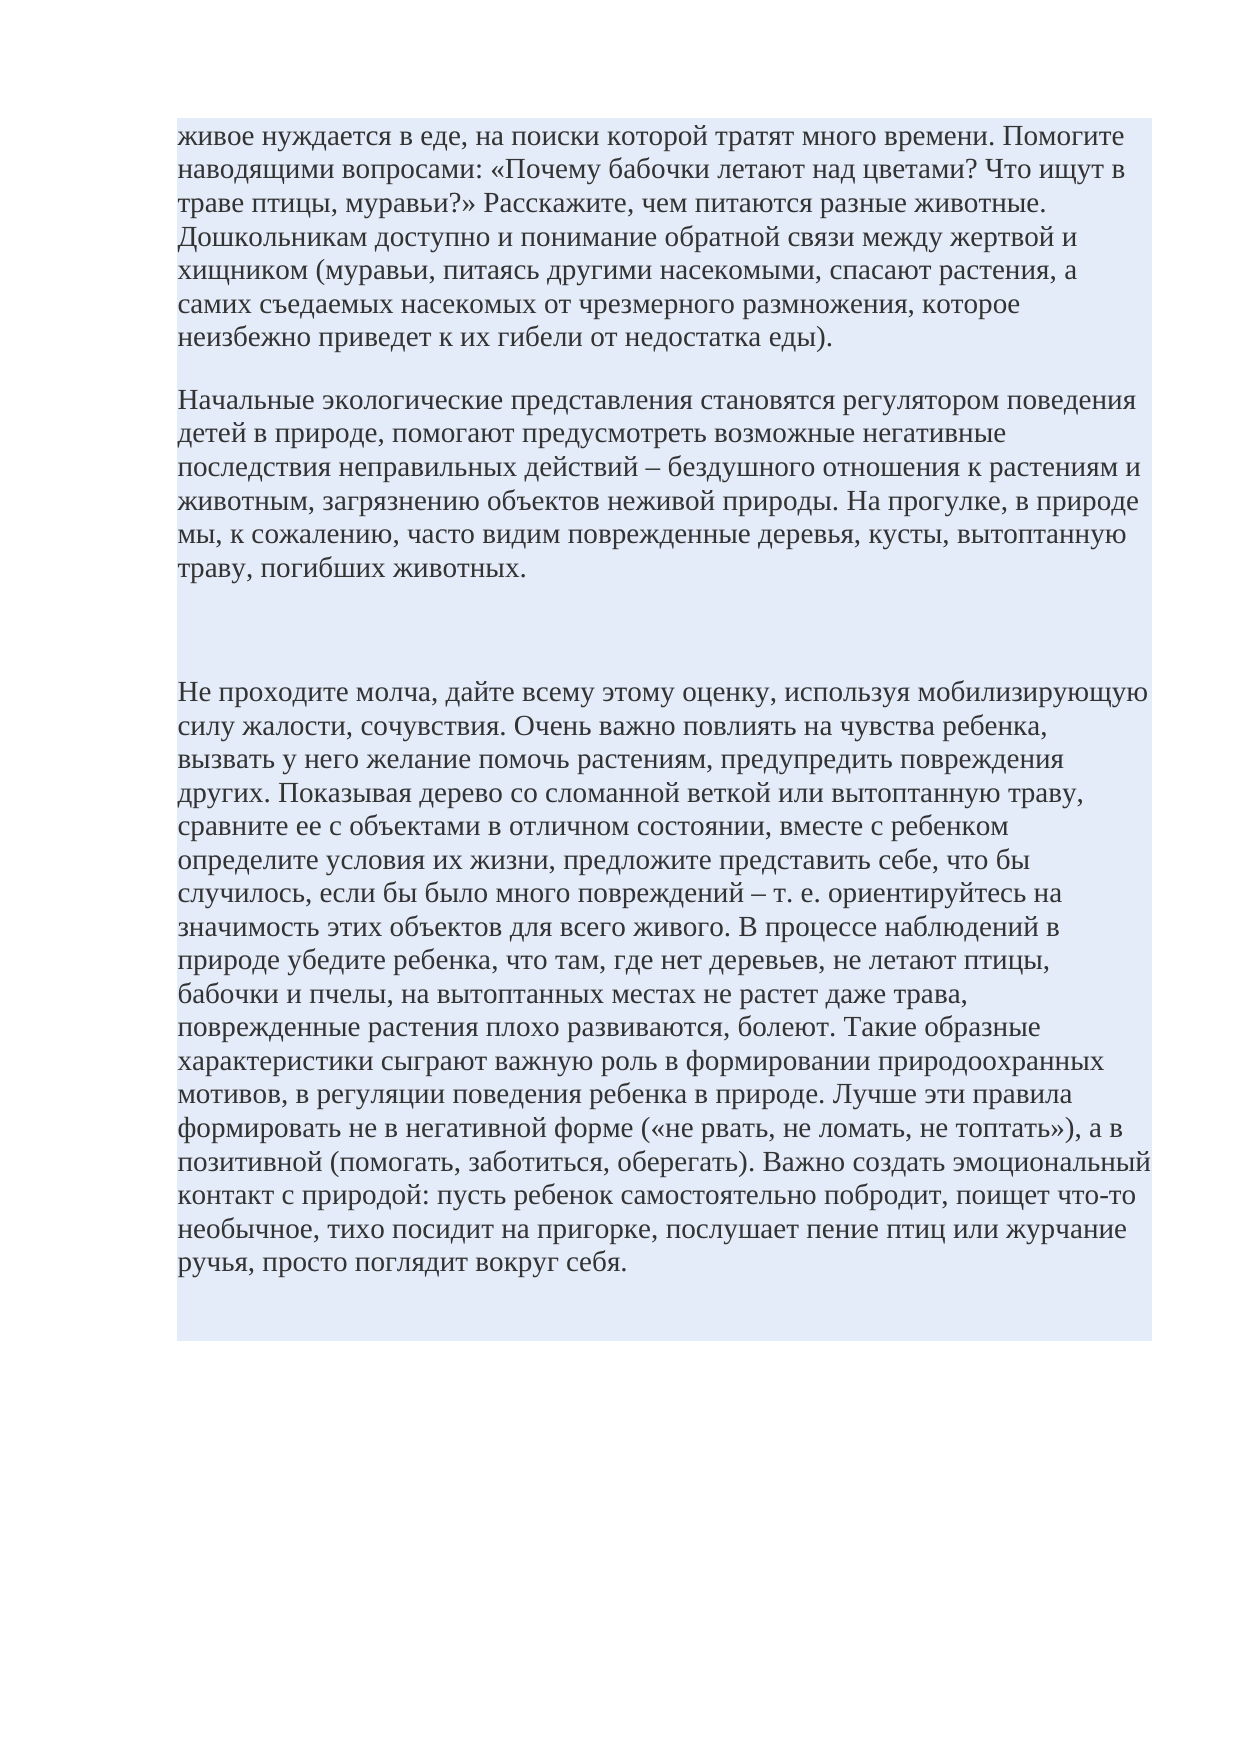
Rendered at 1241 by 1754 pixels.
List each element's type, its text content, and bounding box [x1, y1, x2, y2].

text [177, 118, 1152, 353]
text Не проходите молча, дайте всему этому оценку, используя мобилизирующую силу жалости, сочувствия. Очень важно повлиять на чувства ребенка, вызвать у него желание помочь растениям, предупредить повреждения других. Показывая дерево со сломанной веткой или вытоптанную траву, сравните ее с объектами в отличном состоянии, вместе с ребенком определите условия их жизни, предложите представить себе, что бы случилось, если бы было много повреждений – т. е. ориентируйтесь на значимость этих объектов для всего живого. В процессе наблюдений в природе убедите ребенка, что там, где нет деревьев, не летают птицы, бабочки и пчелы, на вытоптанных местах не растет даже трава, поврежденные растения плохо развиваются, болеют. Такие образные характеристики сыграют важную роль в формировании природоохранных мотивов, в регуляции поведения ребенка в природе. Лучше эти правила формировать не в негативной форме («не рвать, не ломать, не топтать»), а в позитивной (помогать, заботиться, оберегать). Важно создать эмоциональный контакт с природой: пусть ребенок самостоятельно побродит, поищет что-то необычное, тихо посидит на пригорке, послушает пение птиц или журчание ручья, просто поглядит вокруг себя. [177, 641, 1152, 1278]
text Начальные экологические представления становятся регулятором поведения детей в природе, помогают предусмотреть возможные негативные последствия неправильных действий – бездушного отношения к растениям и животным, загрязнению объектов неживой природы. На прогулке, в природе мы, к сожалению, часто видим поврежденные деревья, кусты, вытоптанную траву, погибших животных. [177, 382, 1152, 611]
